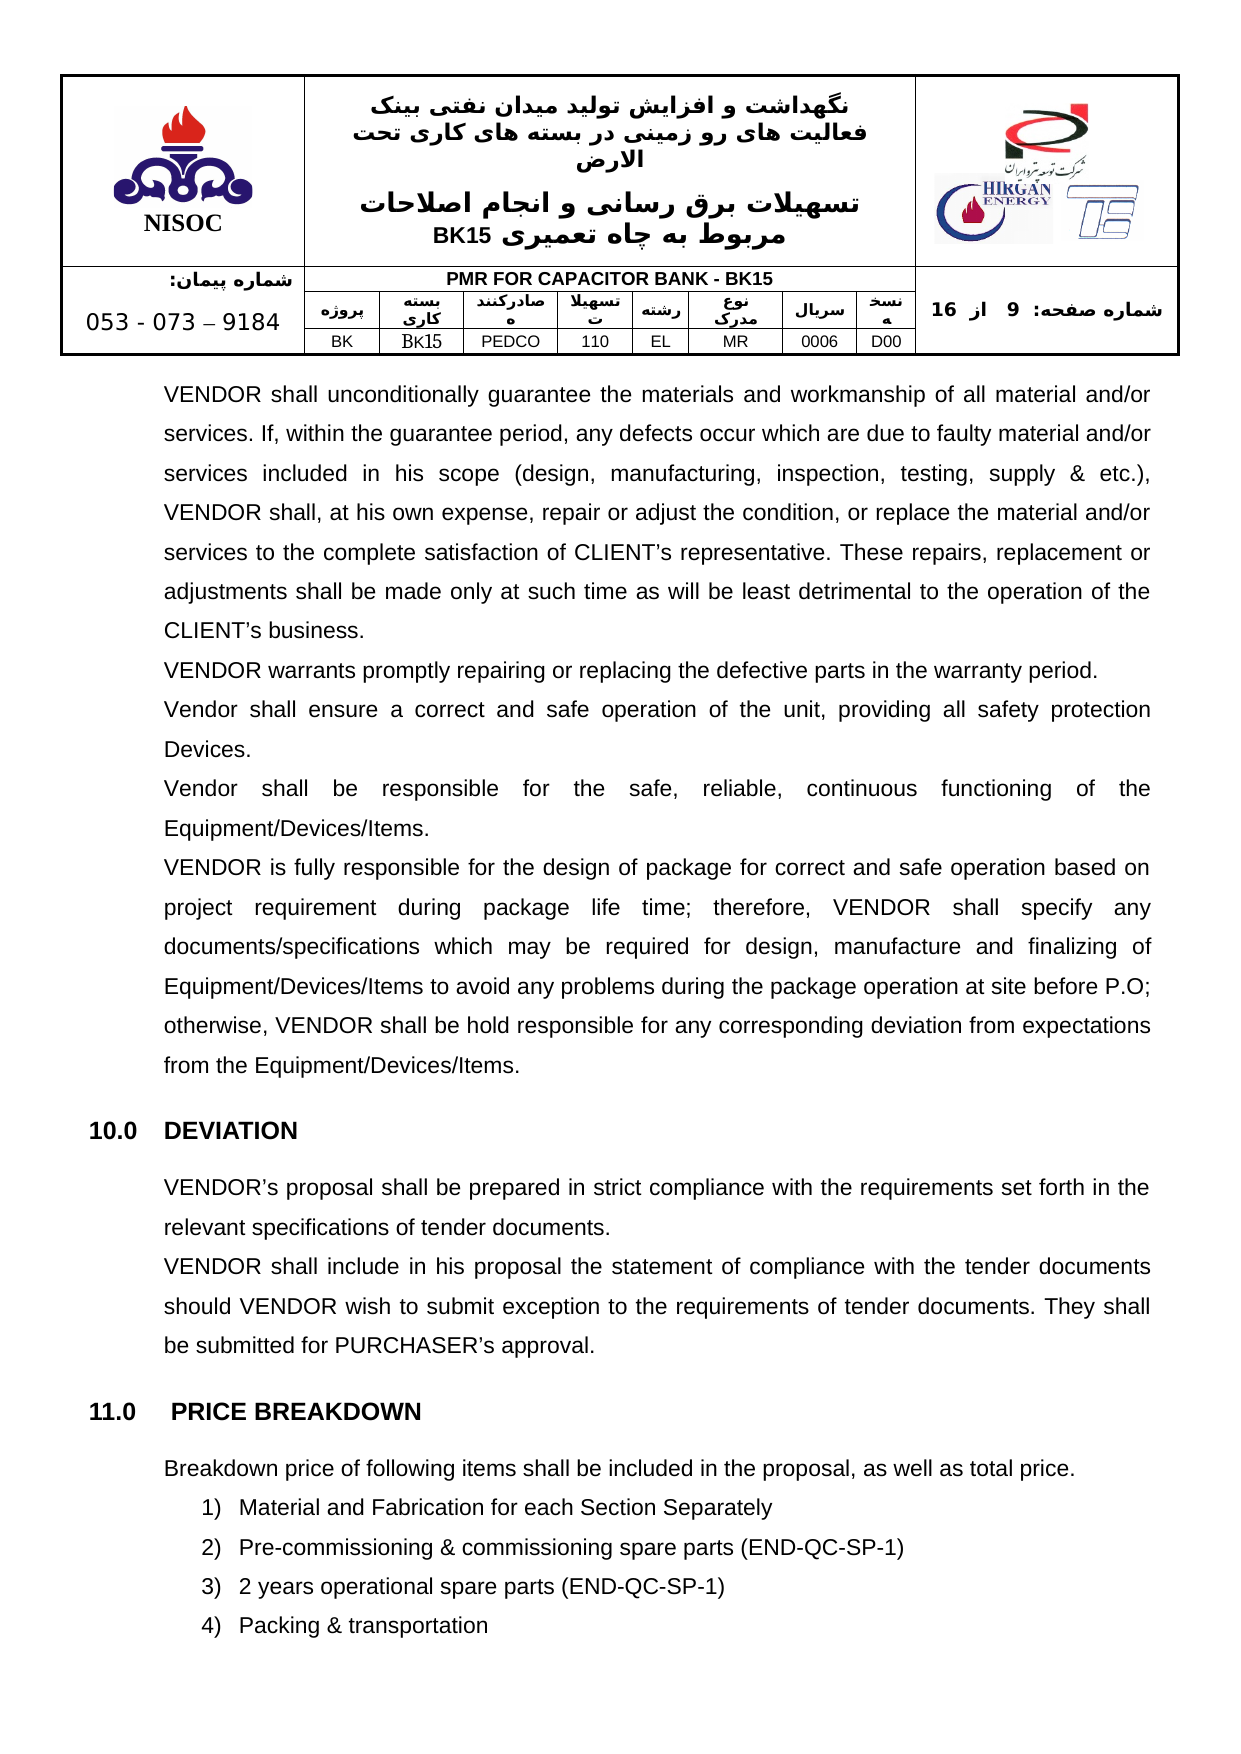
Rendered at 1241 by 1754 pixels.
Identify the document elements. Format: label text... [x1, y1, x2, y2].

text VENDOR shall include in his proposal the statement of compliance with the tender documents should VENDOR wish to submit exception to the requirements of tender documents. They shall be submitted for PURCHASER’s approval. [164, 1253, 1152, 1358]
list DEVIATION [89, 1116, 1152, 1145]
list Packing & transportation [201, 1612, 1152, 1639]
text Vendor shall ensure a correct and safe operation of the unit, providing all safety protection Devices. [164, 696, 1152, 762]
text Breakdown price of following items shall be included in the proposal, as well as total price. [164, 1454, 1152, 1481]
list PRICE BREAKDOWN [89, 1397, 1152, 1425]
picture [113, 106, 253, 208]
text VENDOR’s proposal shall be prepared in strict compliance with the requirements set forth in the relevant specifications of tender documents. [164, 1174, 1152, 1240]
list Pre-commissioning & commissioning spare parts (END-QC-SP-1) [201, 1533, 1152, 1560]
picture [934, 103, 1089, 244]
text VENDOR is fully responsible for the design of package for correct and safe operation based on project requirement during package life time; therefore, VENDOR shall specify any documents/specifications which may be required for design, manufacture and finalizing of Equipment/Devices/Items to avoid any problems during the package operation at site before P.O; otherwise, VENDOR shall be hold responsible for any corresponding deviation from expectations from the Equipment/Devices/Items. [164, 854, 1152, 1078]
text VENDOR warrants promptly repairing or replacing the defective parts in the warranty period. [164, 657, 1152, 683]
text VENDOR shall unconditionally guarantee the materials and workmanship of all material and/or services. If, within the guarantee period, any defects occur which are due to faulty material and/or services included in his scope (design, manufacturing, inspection, testing, supply & etc.), VENDOR shall, at his own expense, repair or adjust the condition, or replace the material and/or services to the complete satisfaction of CLIENT’s representative. These repairs, replacement or adjustments shall be made only at such time as will be least detrimental to the operation of the CLIENT’s business. [164, 381, 1152, 644]
list Material and Fabrication for each Section Separately [201, 1494, 1152, 1520]
text Vendor shall be responsible for the safe, reliable, continuous functioning of the Equipment/Devices/Items. [164, 775, 1152, 841]
list 2 years operational spare parts (END-QC-SP-1) [201, 1573, 1152, 1599]
